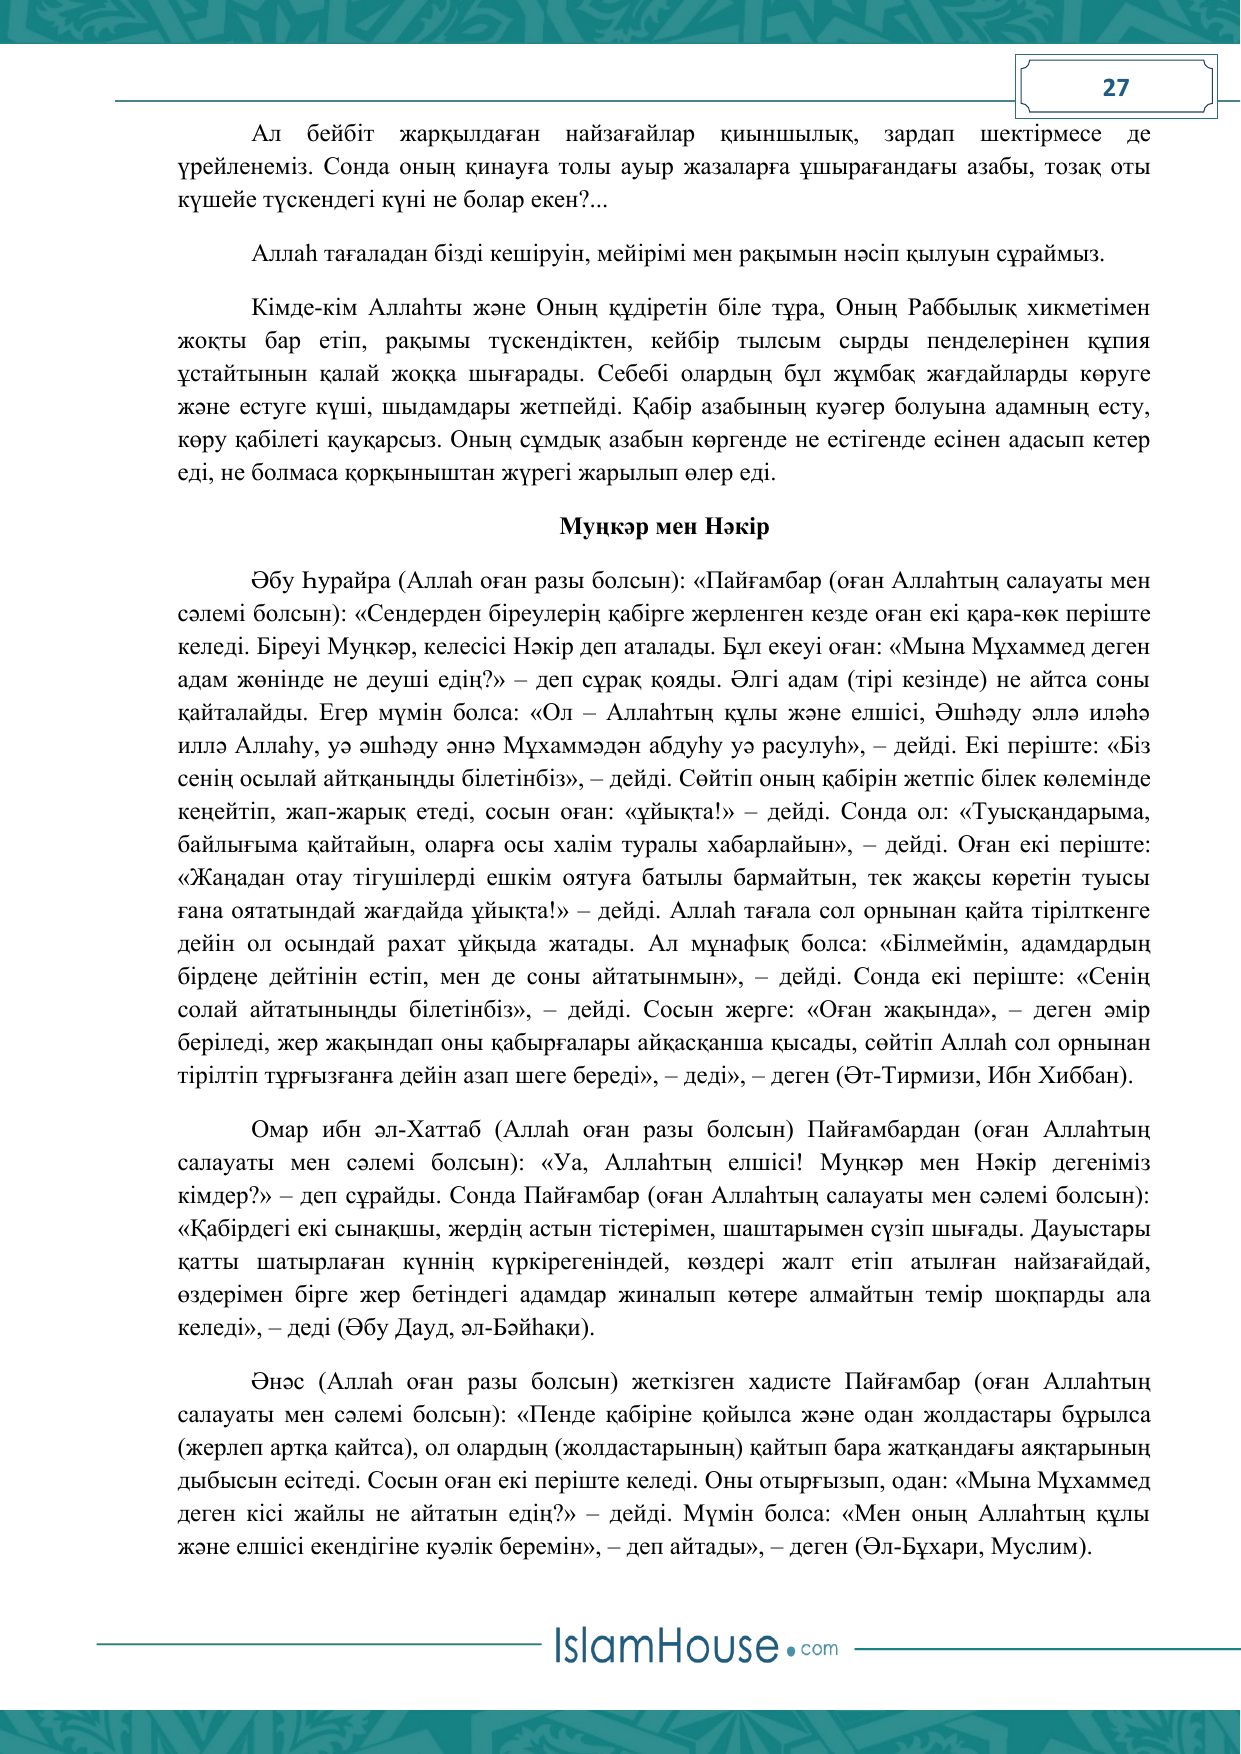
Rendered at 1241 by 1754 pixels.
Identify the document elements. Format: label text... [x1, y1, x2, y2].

picture [546, 1620, 1241, 1672]
text Кімде-кім Аллаһты және Оның құдіретін біле тұра, Оның Раббылық хикметімен жоқты бар етіп, рақымы түскендіктен, кейбір тылсым сырды пенделерінен құпия ұстайтынын қалай жоққа шығарады. Себебі олардың бұл жұмбақ жағдайларды көруге және естуге күші, шыдамдары жетпейді. Қабір азабының куәгер болуына адамның есту, көру қабілеті қауқарсыз. Оның сұмдық азабын көргенде не естігенде есінен адасып кетер еді, не болмаса қорқыныштан жүрегі жарылып өлер еді. [177, 292, 1152, 486]
text Әбу Һурайра (Аллаһ оған разы болсын): «Пайғамбар (оған Аллаһтың салауаты мен сәлемі болсын): «Сендерден біреулерің қабірге жерленген кезде оған екі қара-көк періште келеді. Біреуі Муңкәр, келесісі Нәкір деп аталады. Бұл екеуі оған: «Мына Мұхаммед деген адам жөнінде не деуші едің?» – деп сұрақ қояды. Әлгі адам (тірі кезінде) не айтса соны қайталайды. Егер мүмін болса: «Ол – Аллаһтың құлы және елшісі, Әшһәду әллә иләһә иллә Аллаһу, уә әшһәду әннә Мұхаммәдән абдуһу уә расулуһ», – дейді. Екі періште: «Біз сенің осылай айтқаныңды білетінбіз», – дейді. Сөйтіп оның қабірін жетпіс білек көлемінде кеңейтіп, жап-жарық етеді, сосын оған: «ұйықта!» – дейді. Сонда ол: «Туысқандарыма, байлығыма қайтайын, оларға осы халім туралы хабарлайын», – дейді. Оған екі періште: «Жаңадан отау тігушілерді ешкім оятуға батылы бармайтын, тек жақсы көретін туысы ғана оятатындай жағдайда ұйықта!» – дейді. Аллаһ тағала сол орнынан қайта тірілткенге дейін ол осындай рахат ұйқыда жатады. Ал мұнафық болса: «Білмеймін, адамдардың бірдеңе дейтінін естіп, мен де соны айтатынмын», – дейді. Сонда екі періште: «Сенің солай айтатыныңды білетінбіз», – дейді. Сосын жерге: «Оған жақында», – деген әмір беріледі, жер жақындап оны қабырғалары айқасқанша қысады, сөйтіп Аллаһ сол орнынан тірілтіп тұрғызғанға дейін азап шеге береді», – деді», – деген (Әт-Тирмизи, Ибн Хиббан). [177, 565, 1152, 1089]
picture [0, 0, 1240, 44]
text Әнәс (Аллаһ оған разы болсын) жеткізген хадисте Пайғамбар (оған Аллаһтың салауаты мен сәлемі болсын): «Пенде қабіріне қойылса және одан жолдастары бұрылса (жерлеп артқа қайтса), ол олардың (жолдастарының) қайтып бара жатқандағы аяқтарының дыбысын есітеді. Сосын оған екі періште келеді. Оны отырғызып, одан: «Мына Мұхаммед деген кісі жайлы не айтатын едің?» – дейді. Мүмін болса: «Мен оның Аллаһтың құлы және елшісі екендігіне куәлік беремін», – деп айтады», – деген (Әл-Бұхари, Муслим). [177, 1366, 1152, 1560]
text Аллаһ тағаладан бізді кешіруін, мейірімі мен рақымын нәсіп қылуын сұраймыз. [177, 238, 1152, 267]
picture [88, 1618, 542, 1665]
text Муңкәр мен Нәкір [177, 511, 1152, 539]
text Омар ибн әл-Хаттаб (Аллаһ оған разы болсын) Пайғамбардан (оған Аллаһтың салауаты мен сәлемі болсын): «Уа, Аллаһтың елшісі! Муңкәр мен Нәкір дегеніміз кімдер?» – деп сұрайды. Сонда Пайғамбар (оған Аллаһтың салауаты мен сәлемі болсын): «Қабірдегі екі сынақшы, жердің астын тістерімен, шаштарымен сүзіп шығады. Дауыстары қатты шатырлаған күннің күркірегеніндей, көздері жалт етіп атылған найзағайдай, өздерімен бірге жер бетіндегі адамдар жиналып көтере алмайтын темір шоқпарды ала келеді», – деді (Әбу Дауд, әл-Бәйһақи). [177, 1114, 1152, 1341]
text Ал бейбіт жарқылдаған найзағайлар қиыншылық, зардап шектірмесе де үрейленеміз. Сонда оның қинауға толы ауыр жазаларға ұшырағандағы азабы, тозақ оты күшейе түскендегі күні не болар екен?... [177, 118, 1152, 213]
picture [0, 1710, 1241, 1754]
